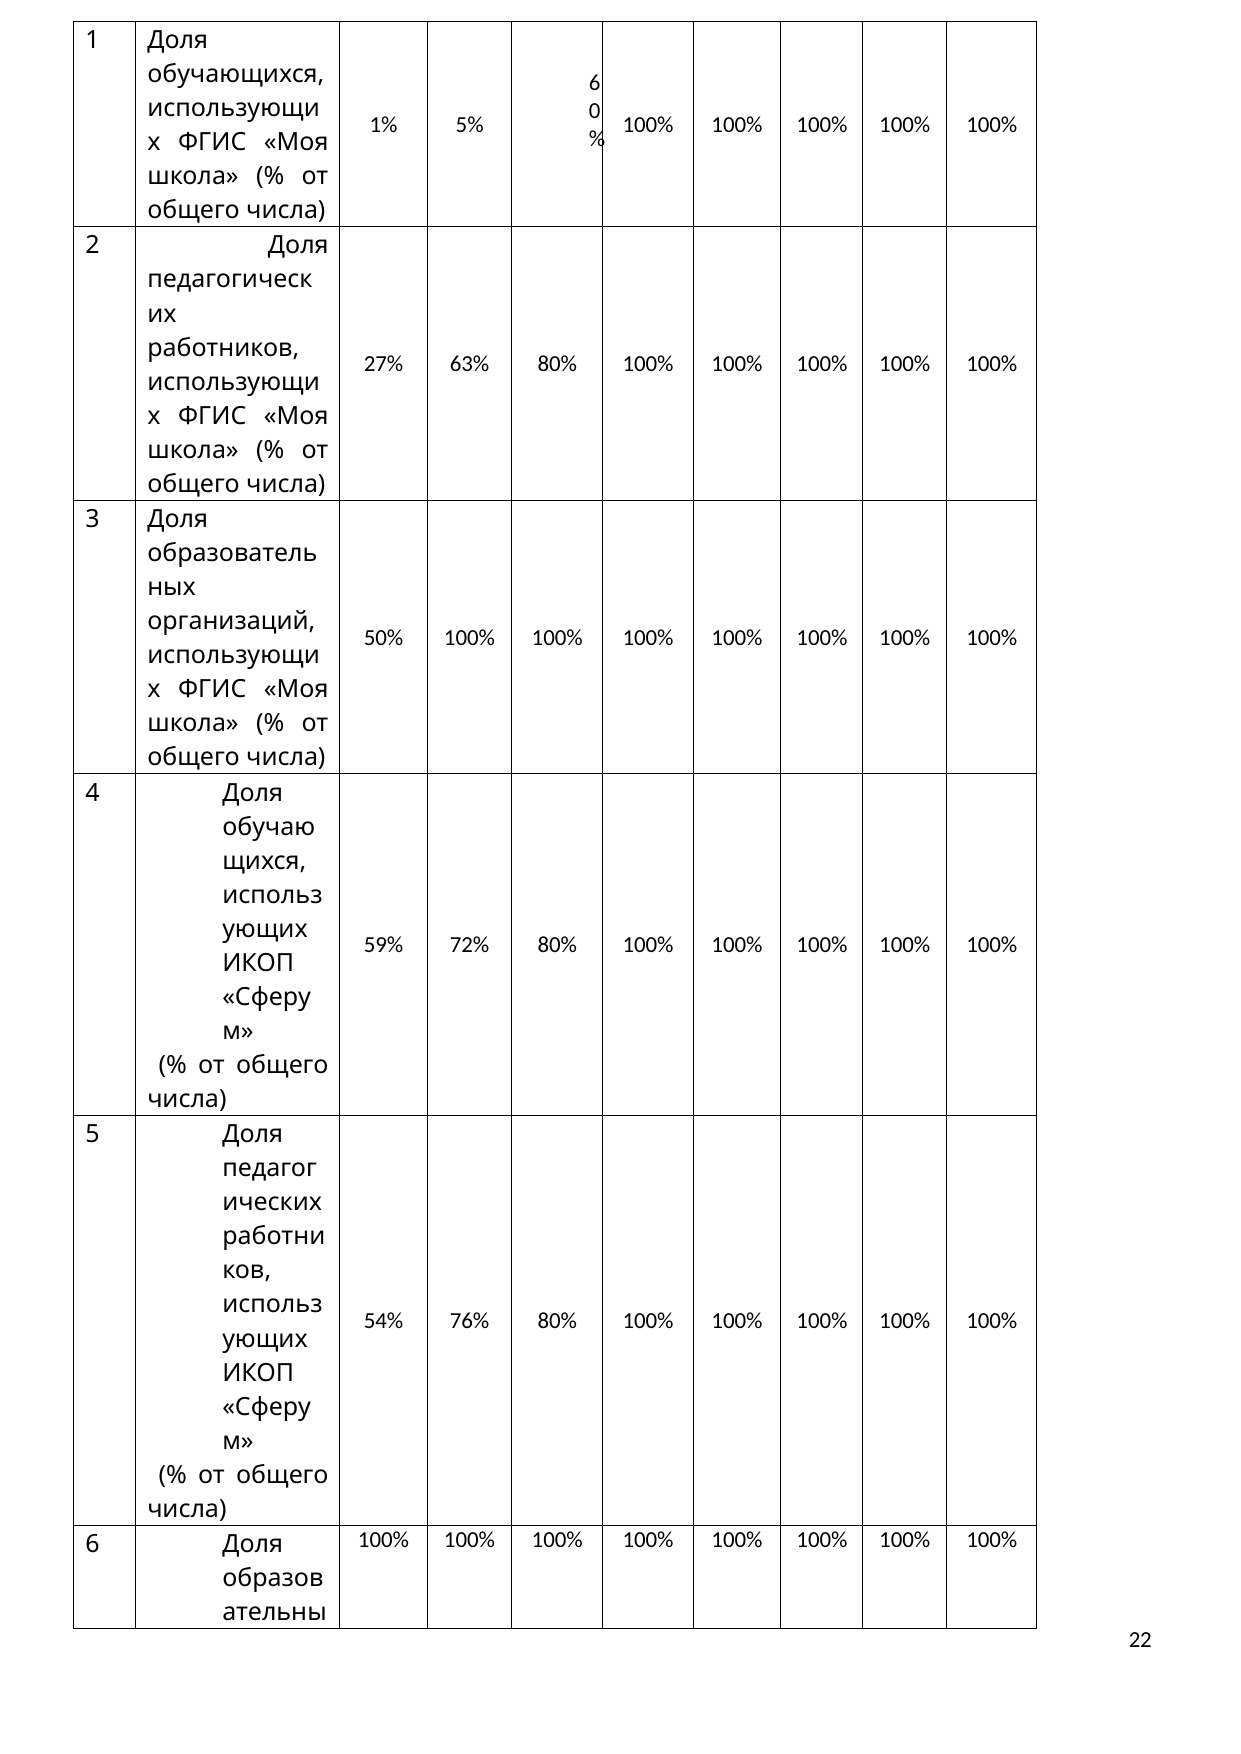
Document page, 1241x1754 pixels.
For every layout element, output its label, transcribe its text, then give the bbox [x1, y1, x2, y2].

table_cell 100% [603, 501, 693, 773]
table_cell 1% [340, 22, 427, 226]
table_cell 100% [512, 1526, 602, 1628]
table_cell 100% [603, 1526, 693, 1628]
table_cell 76% [428, 1116, 511, 1524]
table_cell 100% [694, 501, 780, 773]
table_cell 100% [694, 1526, 780, 1628]
table_cell 100% [512, 501, 602, 773]
table_cell 100% [863, 1526, 946, 1628]
table_cell 2 [74, 227, 135, 499]
table_cell 60% [512, 22, 602, 226]
table_cell 100% [428, 501, 511, 773]
table_cell 1 [74, 22, 135, 226]
table_cell 100% [694, 22, 780, 226]
table_cell 100% [947, 774, 1036, 1115]
table_cell 100% [781, 22, 862, 226]
table_cell 100% [947, 1526, 1036, 1628]
table_cell 6 [74, 1526, 135, 1628]
table_cell Доля педагогических работников, использующих ИКОП «Сферум» (% от общего числа) [136, 1116, 339, 1524]
table_cell 100% [428, 1526, 511, 1628]
table_cell 100% [863, 774, 946, 1115]
table_cell 27% [340, 227, 427, 499]
table_cell 100% [603, 22, 693, 226]
table_cell 100% [947, 1116, 1036, 1524]
table_cell 100% [694, 1116, 780, 1524]
table_cell 100% [863, 501, 946, 773]
table_cell 3 [74, 501, 135, 773]
table_cell 100% [781, 1116, 862, 1524]
table_cell Доля педагогических работников, использующих ФГИС «Моя школа» (% от общего числа) [136, 227, 339, 499]
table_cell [136, 1526, 339, 1628]
table_cell 54% [340, 1116, 427, 1524]
table_cell 100% [947, 501, 1036, 773]
table_cell 59% [340, 774, 427, 1115]
table_cell 80% [512, 774, 602, 1115]
table_cell 5 [74, 1116, 135, 1524]
table_cell 100% [694, 227, 780, 499]
table_cell 80% [512, 1116, 602, 1524]
table_cell 100% [694, 774, 780, 1115]
table_cell Доля образовательных организаций, использующих ФГИС «Моя школа» (% от общего числа) [136, 501, 339, 773]
table_cell 100% [781, 774, 862, 1115]
table_cell 100% [603, 1116, 693, 1524]
table_cell 100% [781, 501, 862, 773]
table_cell 100% [863, 22, 946, 226]
table_cell 100% [340, 1526, 427, 1628]
table_cell Доля обучающихся, использующих ФГИС «Моя школа» (% от общего числа) [136, 22, 339, 226]
table_cell 100% [863, 1116, 946, 1524]
table_cell 100% [863, 227, 946, 499]
table_cell Доля обучающихся, использующих ИКОП «Сферум» (% от общего числа) [136, 774, 339, 1115]
table_cell 100% [781, 1526, 862, 1628]
table_cell 4 [74, 774, 135, 1115]
table_cell 100% [603, 227, 693, 499]
table_cell 50% [340, 501, 427, 773]
table_cell 100% [603, 774, 693, 1115]
table_cell 100% [781, 227, 862, 499]
table_cell 5% [428, 22, 511, 226]
table_cell 80% [512, 227, 602, 499]
table_cell 100% [947, 227, 1036, 499]
table_cell 63% [428, 227, 511, 499]
table_cell 100% [947, 22, 1036, 226]
table_cell 72% [428, 774, 511, 1115]
